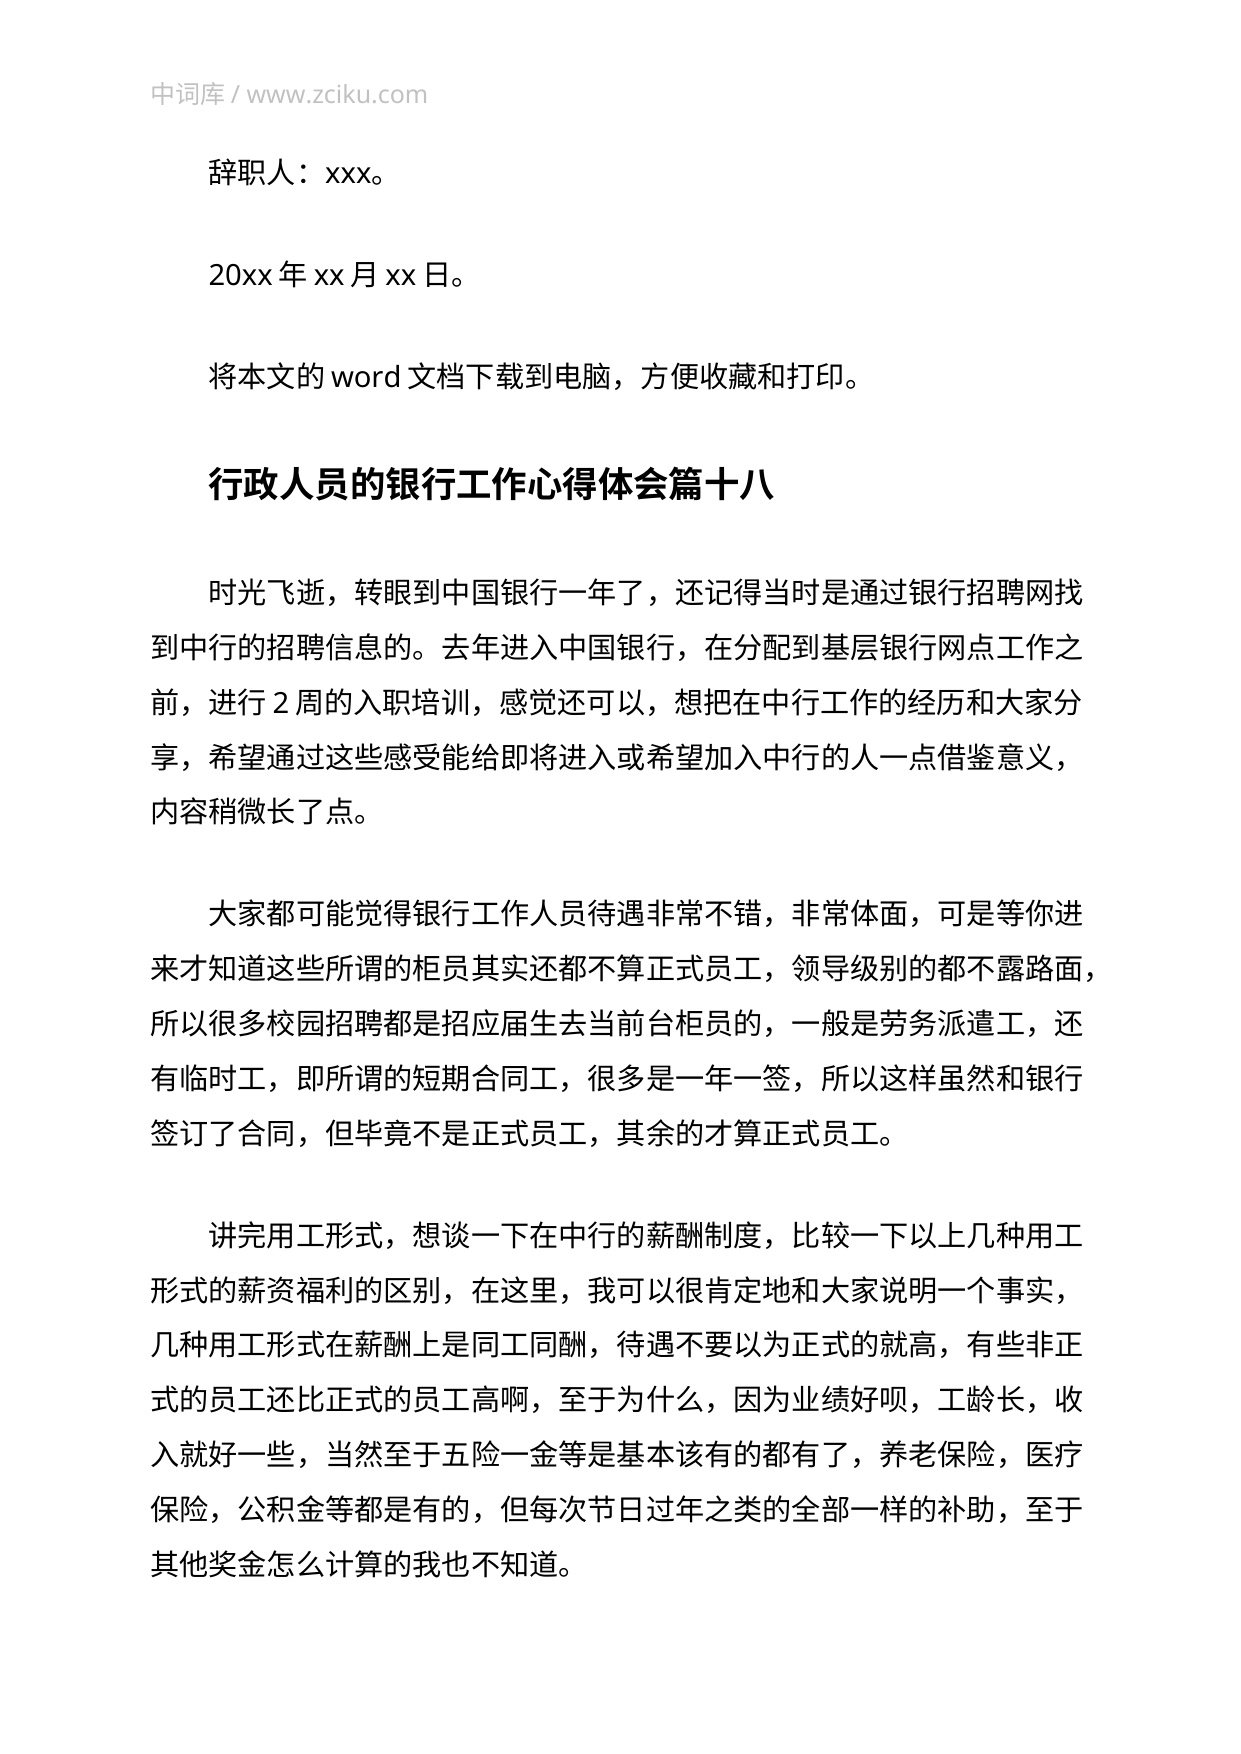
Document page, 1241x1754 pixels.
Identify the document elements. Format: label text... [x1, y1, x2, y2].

text 大家都可能觉得银行工作人员待遇非常不错，非常体面，可是等你进来才知道这些所谓的柜员其实还都不算正式员工，领导级别的都不露路面，所以很多校园招聘都是招应届生去当前台柜员的，一般是劳务派遣工，还有临时工，即所谓的短期合同工，很多是一年一签，所以这样虽然和银行签订了合同，但毕竟不是正式员工，其余的才算正式员工。 [150, 891, 1090, 1153]
text 时光飞逝，转眼到中国银行一年了，还记得当时是通过银行招聘网找到中行的招聘信息的。去年进入中国银行，在分配到基层银行网点工作之前，进行2周的入职培训，感觉还可以，想把在中行工作的经历和大家分享，希望通过这些感受能给即将进入或希望加入中行的人一点借鉴意义，内容稍微长了点。 [150, 569, 1090, 831]
text 将本文的word文档下载到电脑，方便收藏和打印。 [150, 354, 1090, 396]
text 讲完用工形式，想谈一下在中行的薪酬制度，比较一下以上几种用工形式的薪资福利的区别，在这里，我可以很肯定地和大家说明一个事实，几种用工形式在薪酬上是同工同酬，待遇不要以为正式的就高，有些非正式的员工还比正式的员工高啊，至于为什么，因为业绩好呗，工龄长，收入就好一些，当然至于五险一金等是基本该有的都有了，养老保险，医疗保险，公积金等都是有的，但每次节日过年之类的全部一样的补助，至于其他奖金怎么计算的我也不知道。 [150, 1212, 1090, 1584]
text 辞职人：xxx。 [150, 150, 1090, 192]
text 20xx年xx月xx日。 [150, 252, 1090, 294]
text 行政人员的银行工作心得体会篇十八 [150, 456, 1090, 507]
